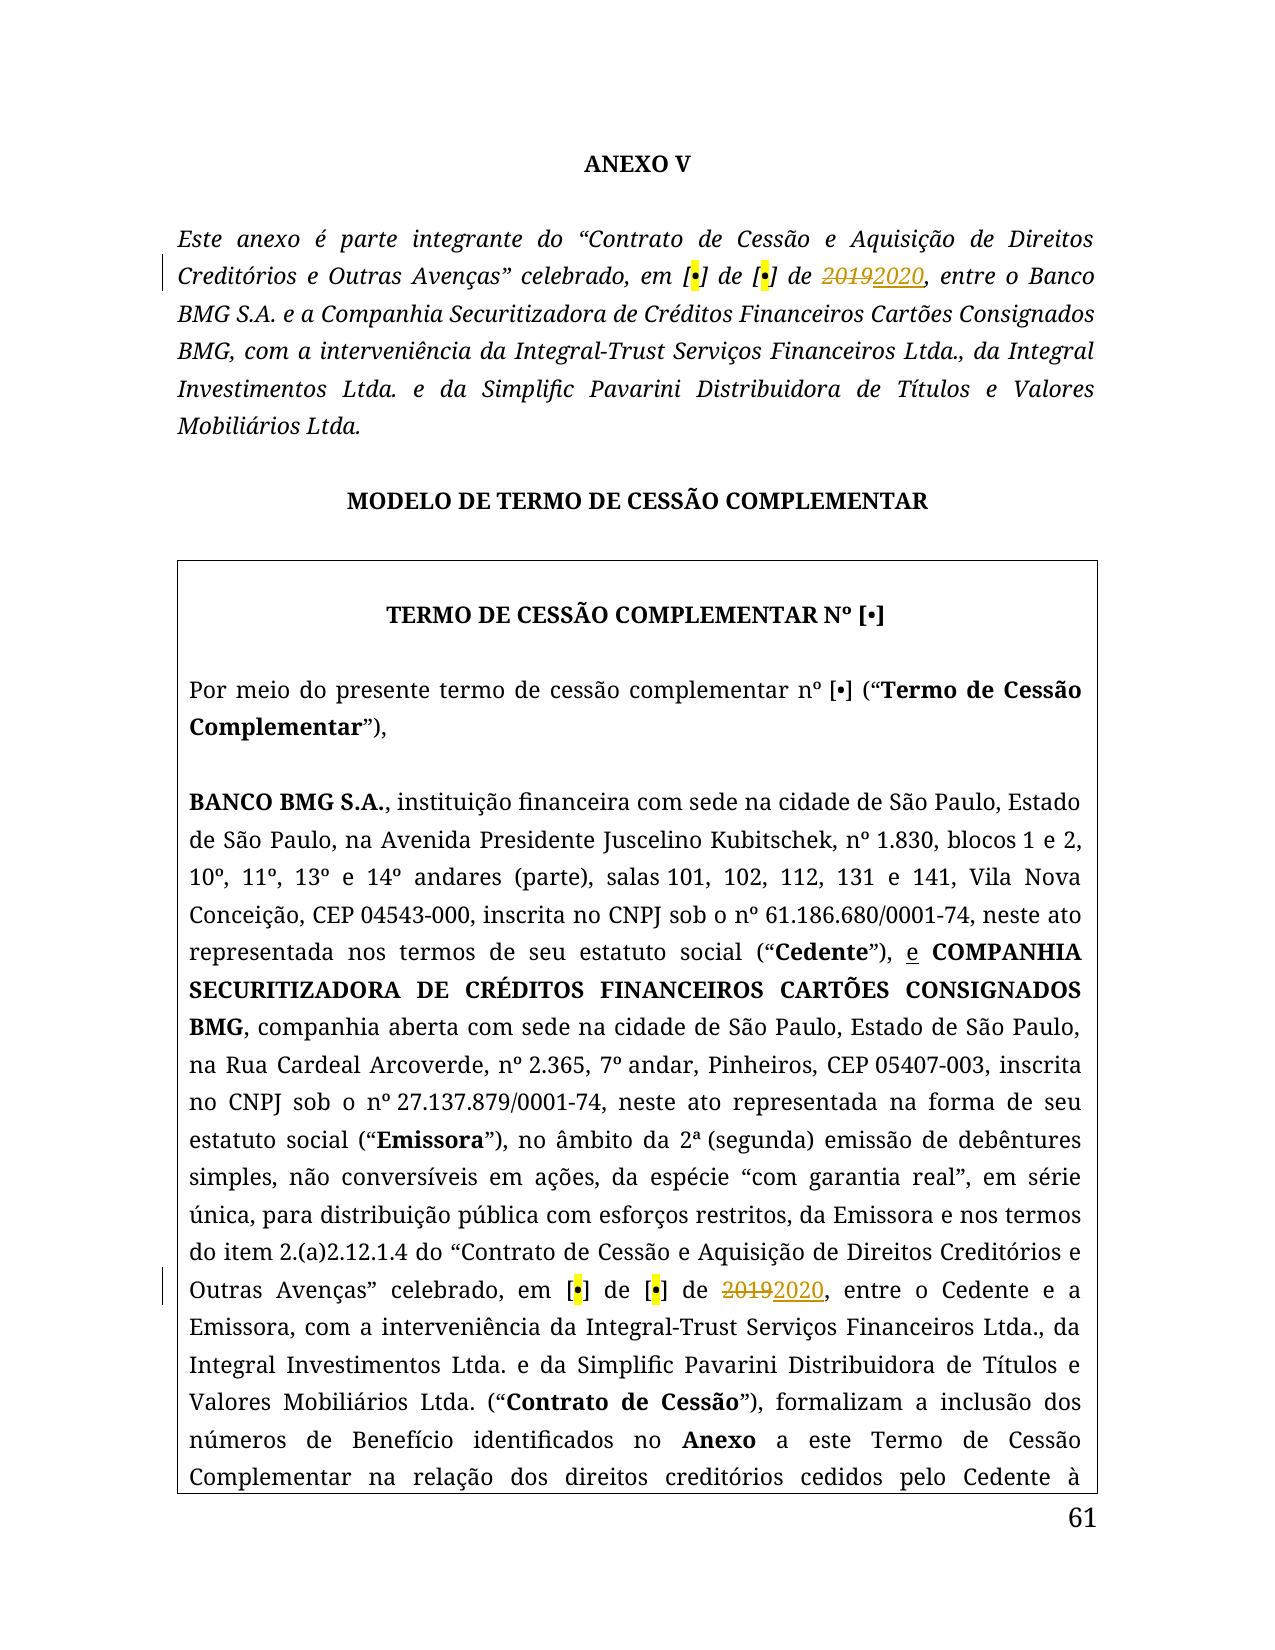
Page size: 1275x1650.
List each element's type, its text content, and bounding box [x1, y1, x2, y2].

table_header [178, 561, 1097, 1492]
text Este anexo é parte integrante do “Contrato de Cessão e Aquisição de Direitos Creditórios e Outras Avenças” celebrado, em [•] de [•] de , entre o Banco BMG S.A. e a Companhia Securitizadora de Créditos Financeiros Cartões Consignados BMG, com a interveniência da Integral-Trust Serviços Financeiros Ltda., da Integral Investimentos Ltda. e da Simplific Pavarini Distribuidora de Títulos e Valores Mobiliários Ltda. [177, 223, 1098, 441]
text MODELO DE TERMO DE CESSÃO COMPLEMENTAR [177, 485, 1098, 516]
text ANEXO V [177, 148, 1098, 179]
